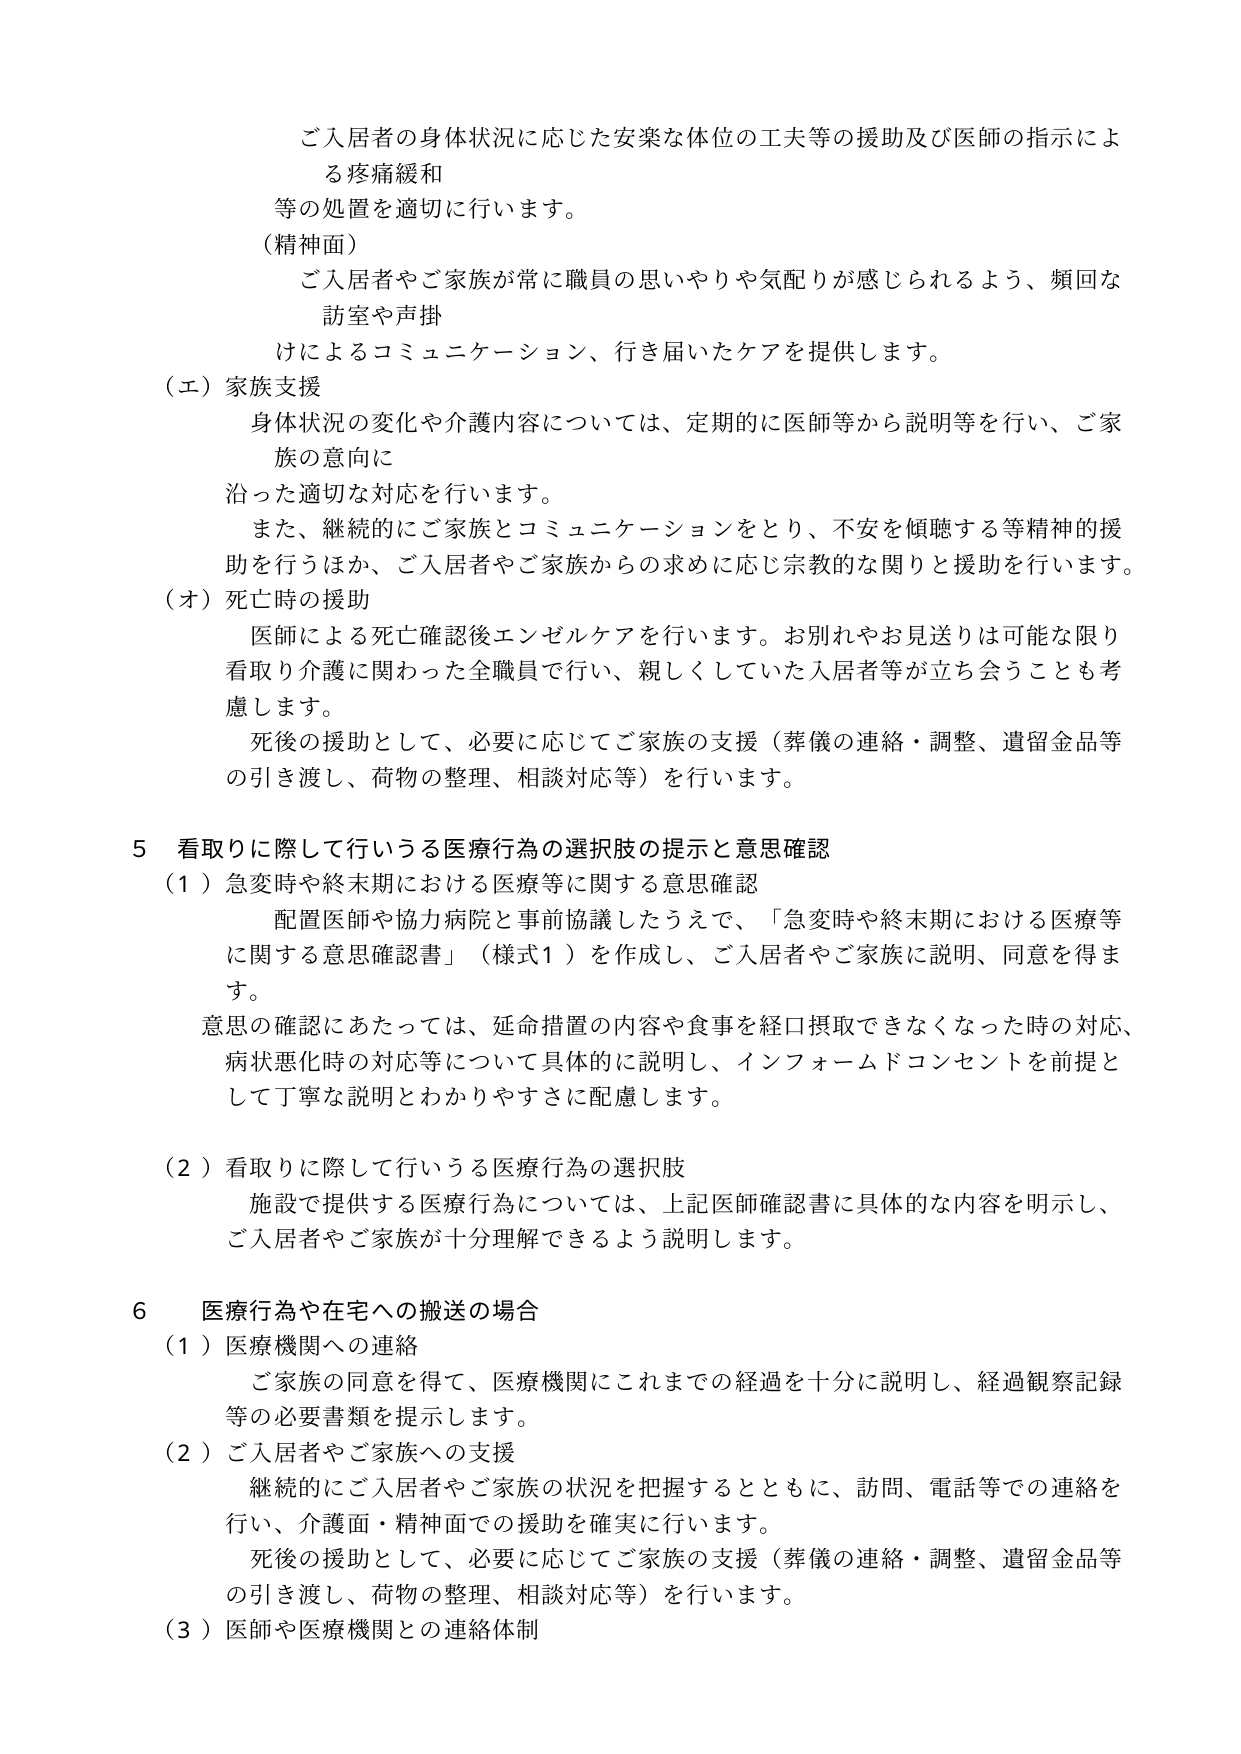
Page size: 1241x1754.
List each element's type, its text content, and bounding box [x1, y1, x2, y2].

text （1）急変時や終末期における医療等に関する意思確認 [128, 865, 1123, 901]
text （オ）死亡時の援助 [128, 581, 1123, 616]
text （2）看取りに際して行いうる医療行為の選択肢 [149, 1149, 1123, 1185]
text 死後の援助として、必要に応じてご家族の支援（葬儀の連絡・調整、遺留金品等の引き渡し、荷物の整理、相談対応等）を行います。 [128, 1540, 1123, 1611]
text （精神面） [234, 226, 1123, 261]
text 死後の援助として、必要に応じてご家族の支援（葬儀の連絡・調整、遺留金品等の引き渡し、荷物の整理、相談対応等）を行います。 [213, 723, 1123, 794]
text ６ 医療行為や在宅への搬送の場合 [128, 1291, 1123, 1327]
text 意思の確認にあたっては、延命措置の内容や食事を経口摂取できなくなった時の対応、病状悪化時の対応等について具体的に説明し、インフォームドコンセントを前提として丁寧な説明とわかりやすさに配慮します。 [128, 1007, 1123, 1114]
text 等の処置を適切に行います。 [128, 190, 1123, 226]
text 医師による死亡確認後エンゼルケアを行います。お別れやお見送りは可能な限り看取り介護に関わった全職員で行い、親しくしていた入居者等が立ち会うことも考慮します。 [213, 616, 1123, 723]
text 身体状況の変化や介護内容については、定期的に医師等から説明等を行い、ご家族の意向に [128, 403, 1123, 474]
text けによるコミュニケーション、行き届いたケアを提供します。 [128, 332, 1123, 368]
text ５ 看取りに際して行いうる医療行為の選択肢の提示と意思確認 [128, 829, 1123, 865]
text （2）ご入居者やご家族への支援 [128, 1433, 1123, 1469]
text 施設で提供する医療行為については、上記医師確認書に具体的な内容を明示し、ご入居者やご家族が十分理解できるよう説明します。 [128, 1185, 1123, 1256]
text ご入居者やご家族が常に職員の思いやりや気配りが感じられるよう、頻回な訪室や声掛 [277, 261, 1123, 332]
text ご入居者の身体状況に応じた安楽な体位の工夫等の援助及び医師の指示による疼痛緩和 [277, 119, 1123, 190]
text （3）医師や医療機関との連絡体制 [149, 1611, 1123, 1647]
text 継続的にご入居者やご家族の状況を把握するとともに、訪問、電話等での連絡を行い、介護面・精神面での援助を確実に行います。 [128, 1469, 1123, 1540]
text ご家族の同意を得て、医療機関にこれまでの経過を十分に説明し、経過観察記録等の必要書類を提示します。 [128, 1362, 1123, 1433]
text （エ）家族支援 [128, 368, 1123, 403]
text また、継続的にご家族とコミュニケーションをとり、不安を傾聴する等精神的援助を行うほか、ご入居者やご家族からの求めに応じ宗教的な関りと援助を行います。 [213, 510, 1123, 581]
text 沿った適切な対応を行います。 [213, 474, 1123, 510]
text 配置医師や協力病院と事前協議したうえで、「急変時や終末期における医療等に関する意思確認書」（様式1）を作成し、ご入居者やご家族に説明、同意を得ます。 [128, 901, 1123, 1007]
text （1）医療機関への連絡 [128, 1327, 1123, 1362]
